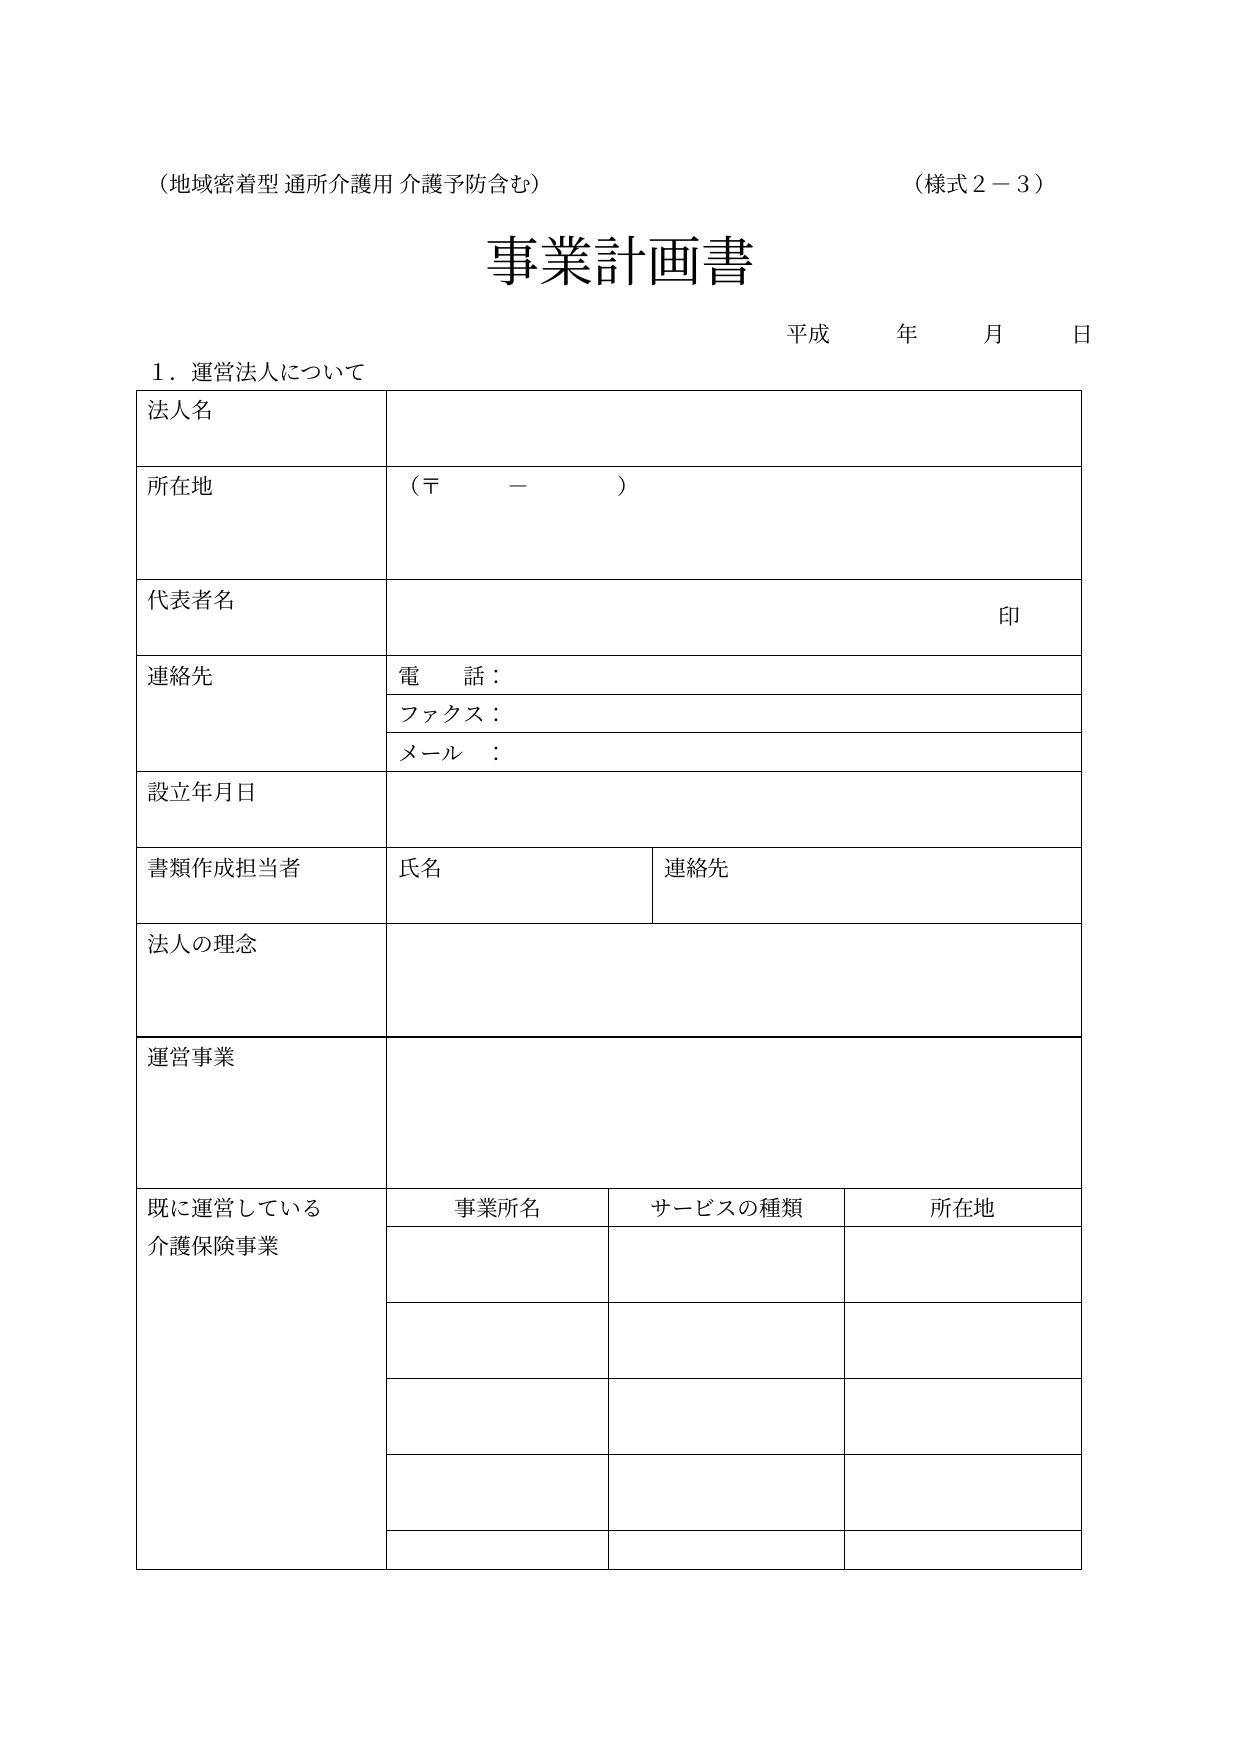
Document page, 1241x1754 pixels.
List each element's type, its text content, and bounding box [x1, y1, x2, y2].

table_cell 代表者名 [137, 580, 386, 655]
table_cell 所在地 [845, 1189, 1081, 1226]
table_cell [387, 1455, 608, 1530]
table_cell [609, 1303, 844, 1378]
table_cell [387, 1038, 1081, 1187]
table_cell [387, 1303, 608, 1378]
table_cell （〒 － ） [387, 467, 1081, 579]
table_cell 既に運営している 介護保険事業 [137, 1189, 386, 1569]
table_cell [845, 1227, 1081, 1302]
table_cell [845, 1531, 1081, 1569]
table_cell [845, 1455, 1081, 1530]
table_cell 連絡先 [137, 656, 386, 771]
table_cell [609, 1455, 844, 1530]
table_cell 所在地 [137, 467, 386, 579]
text １．運営法人について [148, 352, 1092, 389]
text 平成 年 月 日 [148, 314, 1092, 352]
table_cell 氏名 [387, 848, 652, 923]
table_cell 法人の理念 [137, 924, 386, 1036]
table_cell 書類作成担当者 [137, 848, 386, 923]
table_cell [387, 580, 1081, 655]
table_cell [609, 1531, 844, 1569]
table_header 法人名 [137, 391, 386, 466]
table_cell [609, 1379, 844, 1454]
table_cell [387, 772, 1081, 847]
table_cell 設立年月日 [137, 772, 386, 847]
table_cell [845, 1379, 1081, 1454]
table_cell [609, 1227, 844, 1302]
table_cell サービスの種類 [609, 1189, 844, 1226]
table_cell 事業所名 [387, 1189, 608, 1226]
text （地域密着型 通所介護用 介護予防含む） （様式２－３） [148, 164, 1092, 202]
table_header [387, 391, 1081, 466]
table_cell 連絡先 [653, 848, 1081, 923]
table_cell メール ： [387, 733, 1081, 771]
table_cell [387, 1227, 608, 1302]
text 事業計画書 [148, 202, 1092, 314]
table_cell [387, 1531, 608, 1569]
table_cell [845, 1303, 1081, 1378]
table_cell [387, 1379, 608, 1454]
table_cell [387, 924, 1081, 1036]
table_cell ファクス： [387, 695, 1081, 732]
table_cell 電 話： [387, 656, 1081, 694]
table_cell 運営事業 [137, 1038, 386, 1187]
